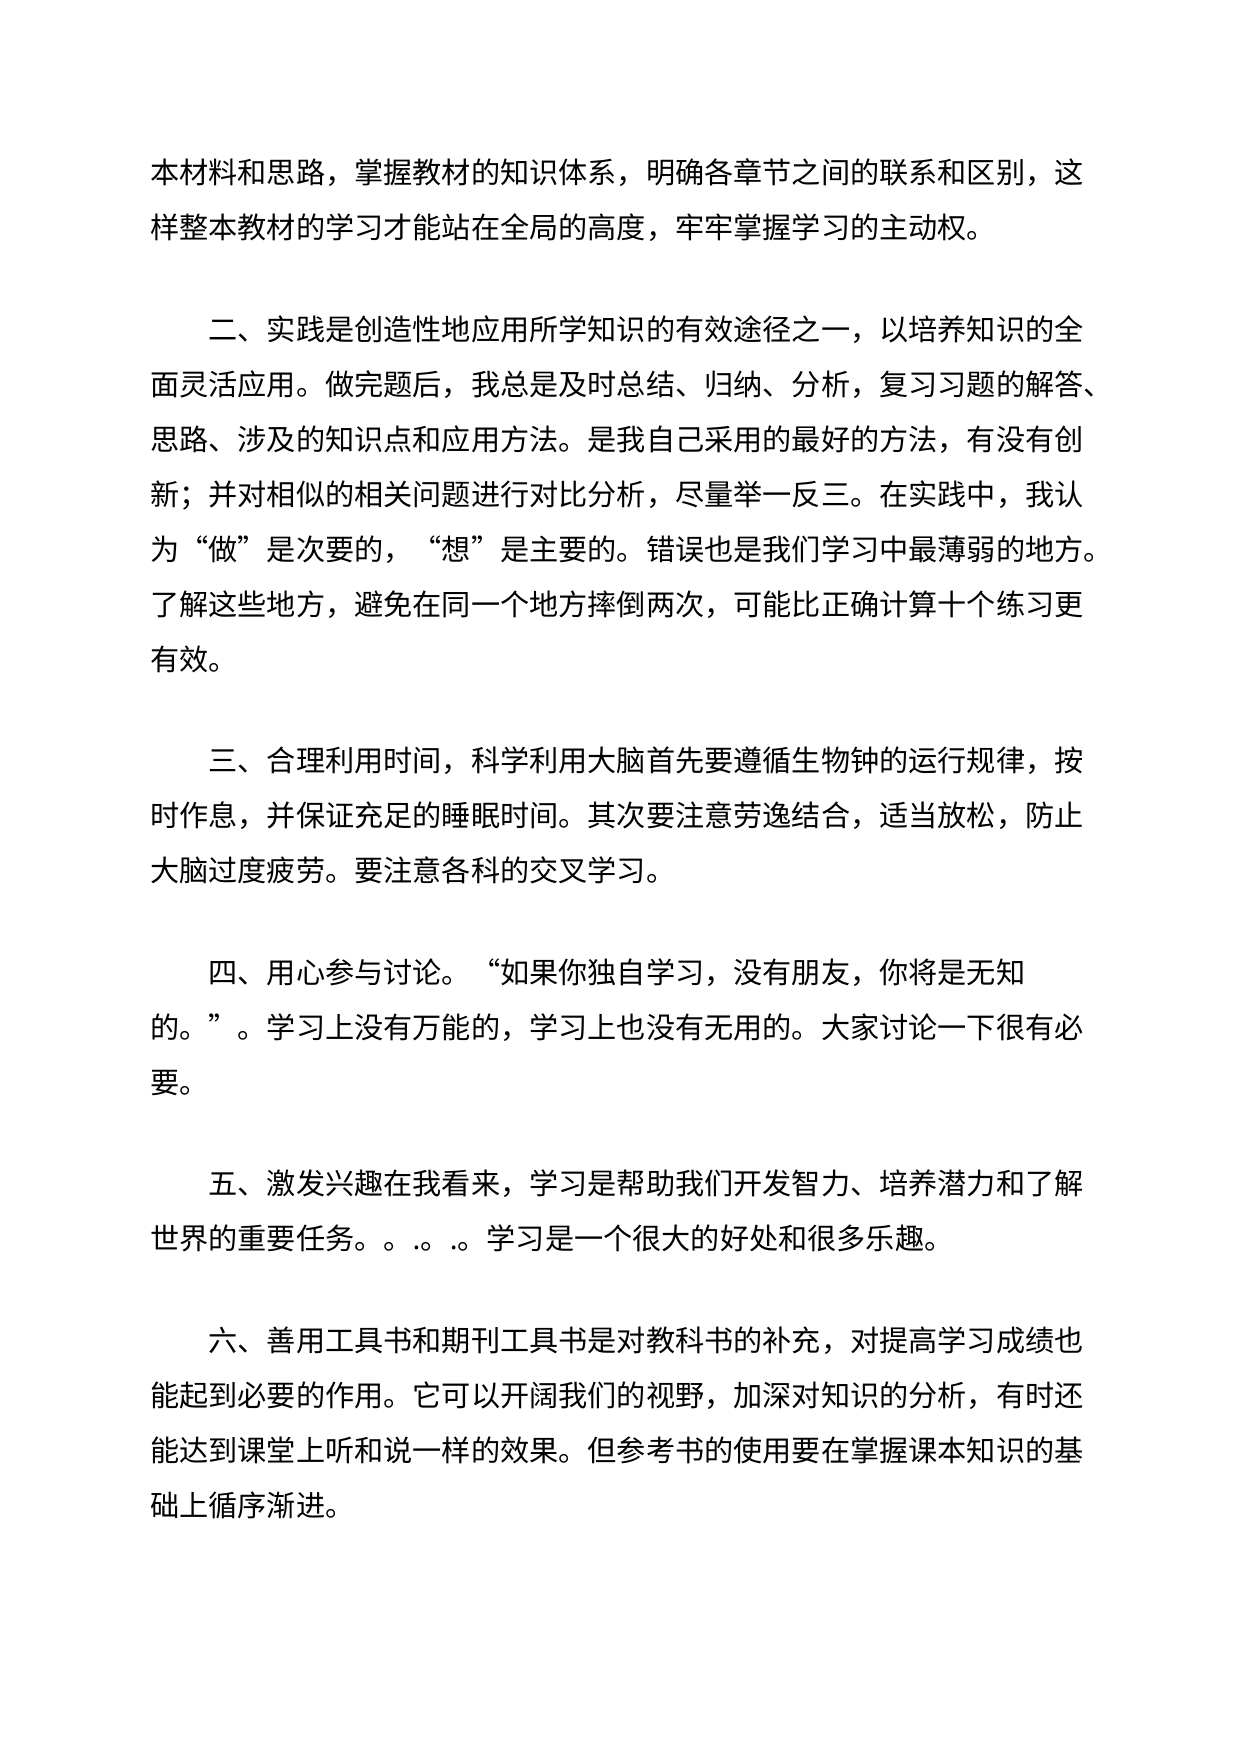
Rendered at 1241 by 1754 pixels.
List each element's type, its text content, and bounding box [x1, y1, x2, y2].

text 三、合理利用时间，科学利用大脑首先要遵循生物钟的运行规律，按时作息，并保证充足的睡眠时间。其次要注意劳逸结合，适当放松，防止大脑过度疲劳。要注意各科的交叉学习。 [150, 738, 1090, 890]
text 四、用心参与讨论。“如果你独自学习，没有朋友，你将是无知的。”。学习上没有万能的，学习上也没有无用的。大家讨论一下很有必要。 [150, 949, 1090, 1101]
text 五、激发兴趣在我看来，学习是帮助我们开发智力、培养潜力和了解世界的重要任务。。.。.。学习是一个很大的好处和很多乐趣。 [150, 1161, 1090, 1258]
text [150, 150, 1090, 247]
text 二、实践是创造性地应用所学知识的有效途径之一，以培养知识的全面灵活应用。做完题后，我总是及时总结、归纳、分析，复习习题的解答、思路、涉及的知识点和应用方法。是我自己采用的最好的方法，有没有创新；并对相似的相关问题进行对比分析，尽量举一反三。在实践中，我认为“做”是次要的，“想”是主要的。错误也是我们学习中最薄弱的地方。了解这些地方，避免在同一个地方摔倒两次，可能比正确计算十个练习更有效。 [150, 307, 1090, 678]
text 六、善用工具书和期刊工具书是对教科书的补充，对提高学习成绩也能起到必要的作用。它可以开阔我们的视野，加深对知识的分析，有时还能达到课堂上听和说一样的效果。但参考书的使用要在掌握课本知识的基础上循序渐进。 [150, 1318, 1090, 1525]
